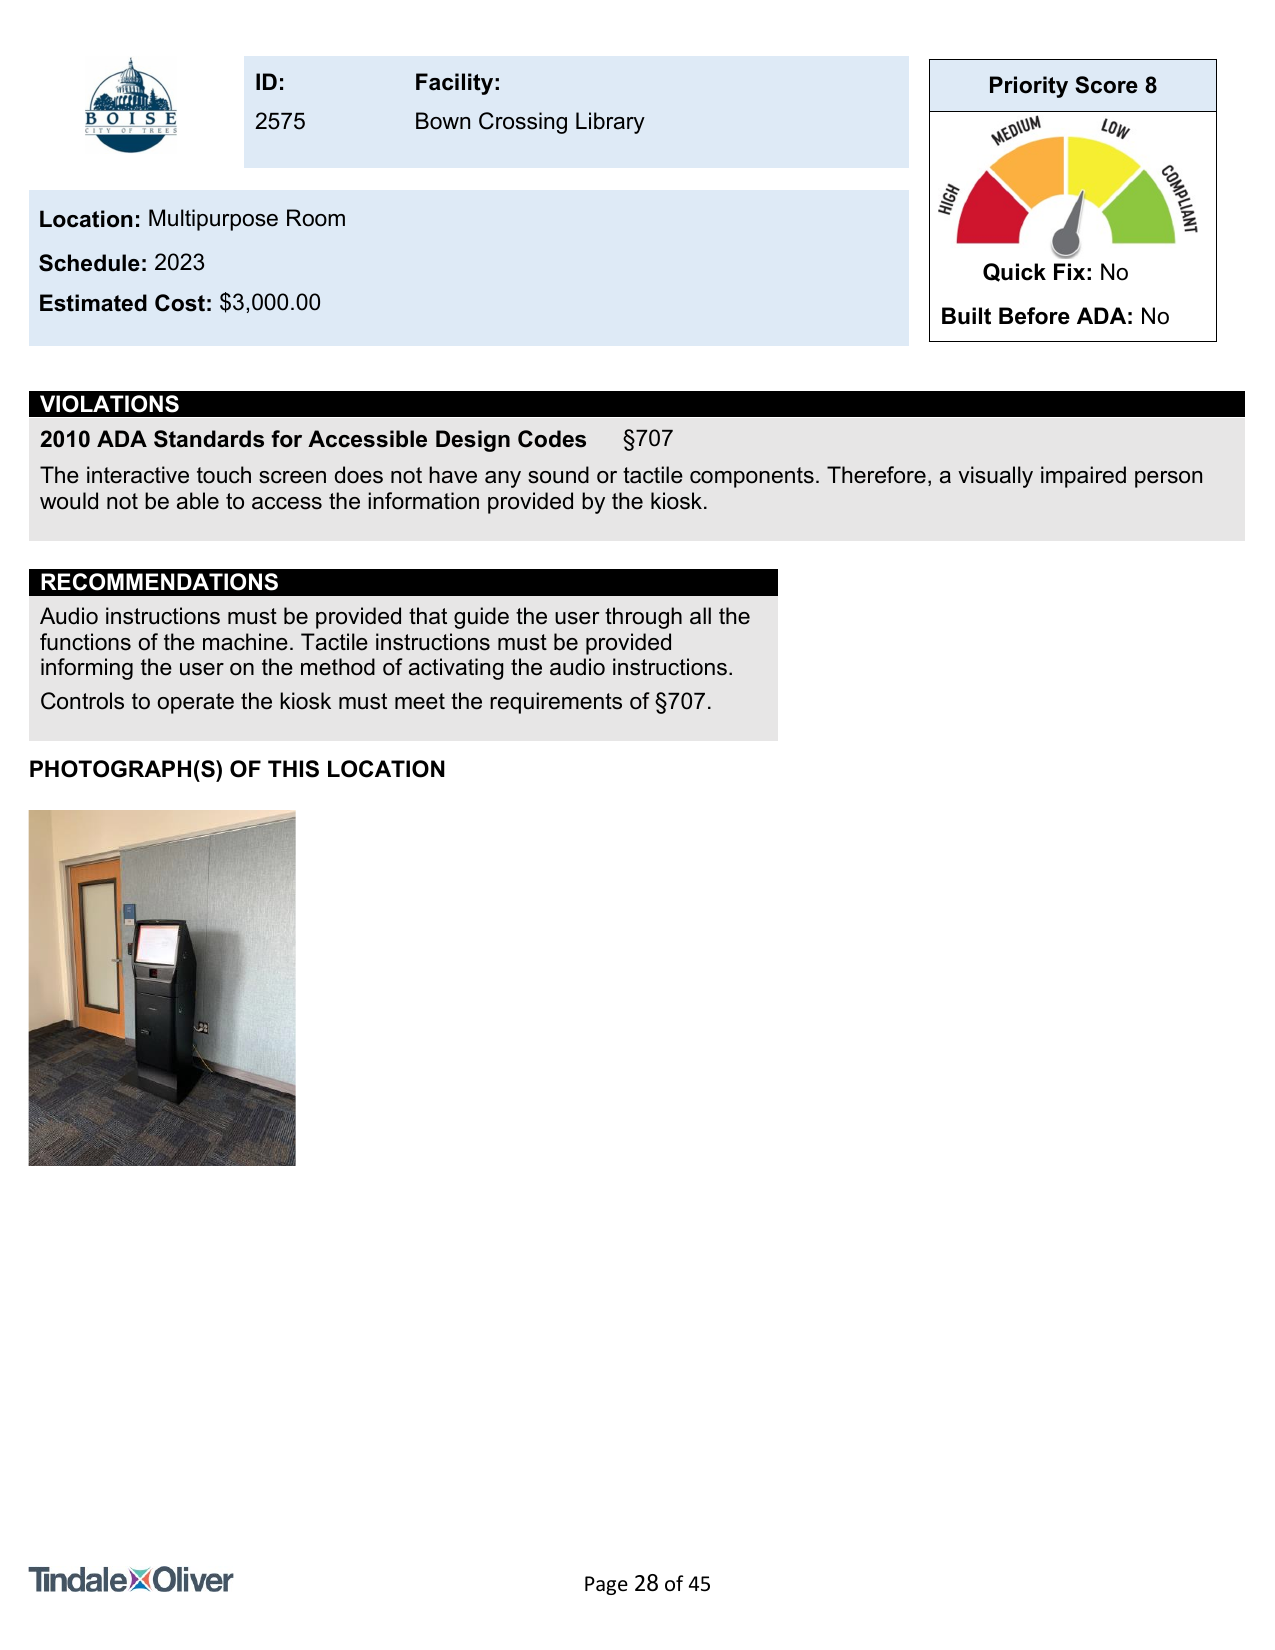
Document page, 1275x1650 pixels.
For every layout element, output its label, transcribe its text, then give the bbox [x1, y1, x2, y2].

table_cell Audio instructions must be provided that guide the user through all the functions of the machine. Tactile instructions must be provided informing the user on the method of activating the audio instructions. Controls to operate the kiosk must meet the requirements of §707. [29, 596, 778, 741]
picture [28, 810, 296, 1166]
table_cell 2010 ADA Standards for Accessible Design Codes §707 The interactive touch screen does not have any sound or tactile components. Therefore, a visually impaired person would not be able to access the information provided by the kiosk. [29, 418, 1245, 541]
table_header RECOMMENDATIONS [29, 569, 778, 596]
picture [28, 1566, 234, 1592]
table_header ID: 2575 [244, 56, 403, 168]
subtitle PHOTOGRAPH(S) OF THIS LOCATION [28, 756, 1246, 782]
picture [84, 56, 178, 154]
table_header Location: Multipurpose Room Schedule: 2023 Estimated Cost: $3,000.00 [29, 190, 909, 346]
picture [938, 112, 1201, 259]
table_cell Quick Fix: No Built Before ADA: No [930, 112, 1216, 341]
table_header VIOLATIONS [29, 391, 1245, 417]
table_header Priority Score 8 [930, 60, 1216, 111]
table_header Facility: Bown Crossing Library [403, 56, 909, 168]
table_header [29, 56, 243, 168]
